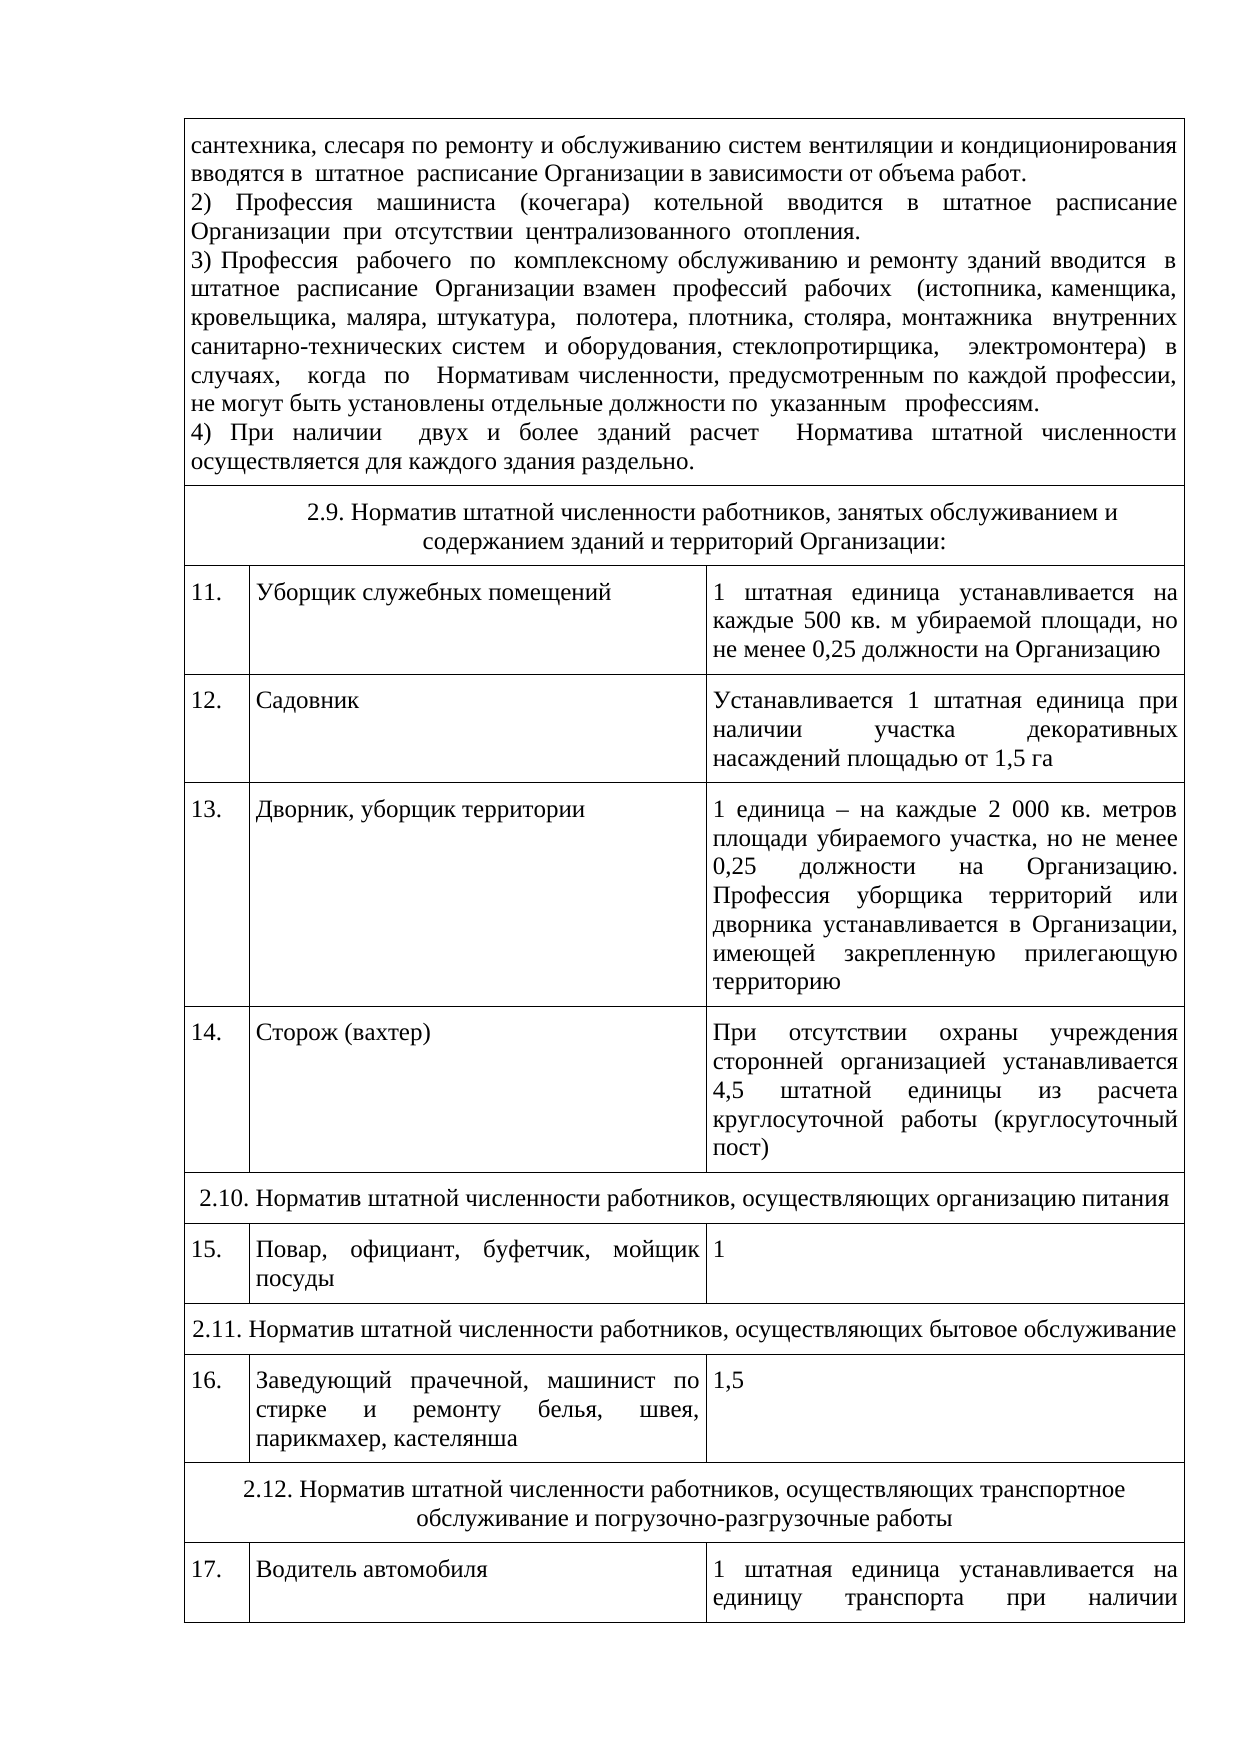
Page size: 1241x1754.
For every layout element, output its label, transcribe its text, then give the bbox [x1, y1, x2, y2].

table_cell 11. [185, 566, 249, 674]
table_cell Уборщик служебных помещений [250, 566, 706, 674]
table_cell Сторож (вахтер) [250, 1007, 706, 1172]
table_cell Повар, официант, буфетчик, мойщик посуды [250, 1224, 706, 1303]
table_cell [707, 1543, 1184, 1622]
table_cell 1,5 [707, 1355, 1184, 1462]
table_cell 1 единица – на каждые 2 000 кв. метров площади убираемого участка, но не менее 0,25 должности на Организацию. Профессия уборщика территорий или дворника устанавливается в Организации, имеющей закрепленную прилегающую территорию [707, 783, 1184, 1006]
table_cell Водитель автомобиля [250, 1543, 706, 1622]
table_cell 16. [185, 1355, 249, 1462]
table_cell Садовник [250, 675, 706, 782]
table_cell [185, 119, 1184, 485]
table_cell 2.12. Норматив штатной численности работников, осуществляющих транспортное обслуживание и погрузочно-разгрузочные работы [185, 1463, 1184, 1542]
table_cell 13. [185, 783, 249, 1006]
table_cell 15. [185, 1224, 249, 1303]
table_cell 14. [185, 1007, 249, 1172]
table_cell 2.9. Норматив штатной численности работников, занятых обслуживанием и содержанием зданий и территорий Организации: [185, 486, 1184, 565]
table_cell 2.10. Норматив штатной численности работников, осуществляющих организацию питания [185, 1173, 1184, 1223]
table_cell Заведующий прачечной, машинист по стирке и ремонту белья, швея, парикмахер, кастелянша [250, 1355, 706, 1462]
table_cell 1 штатная единица устанавливается на каждые 500 кв. м убираемой площади, но не менее 0,25 должности на Организацию [707, 566, 1184, 674]
table_cell Устанавливается 1 штатная единица при наличии участка декоративных насаждений площадью от 1,5 га [707, 675, 1184, 782]
table_cell Дворник, уборщик территории [250, 783, 706, 1006]
table_cell 2.11. Норматив штатной численности работников, осуществляющих бытовое обслуживание [185, 1304, 1184, 1354]
table_cell 1 [707, 1224, 1184, 1303]
table_cell 17. [185, 1543, 249, 1622]
table_cell 12. [185, 675, 249, 782]
table_cell При отсутствии охраны учреждения сторонней организацией устанавливается 4,5 штатной единицы из расчета круглосуточной работы (круглосуточный пост) [707, 1007, 1184, 1172]
